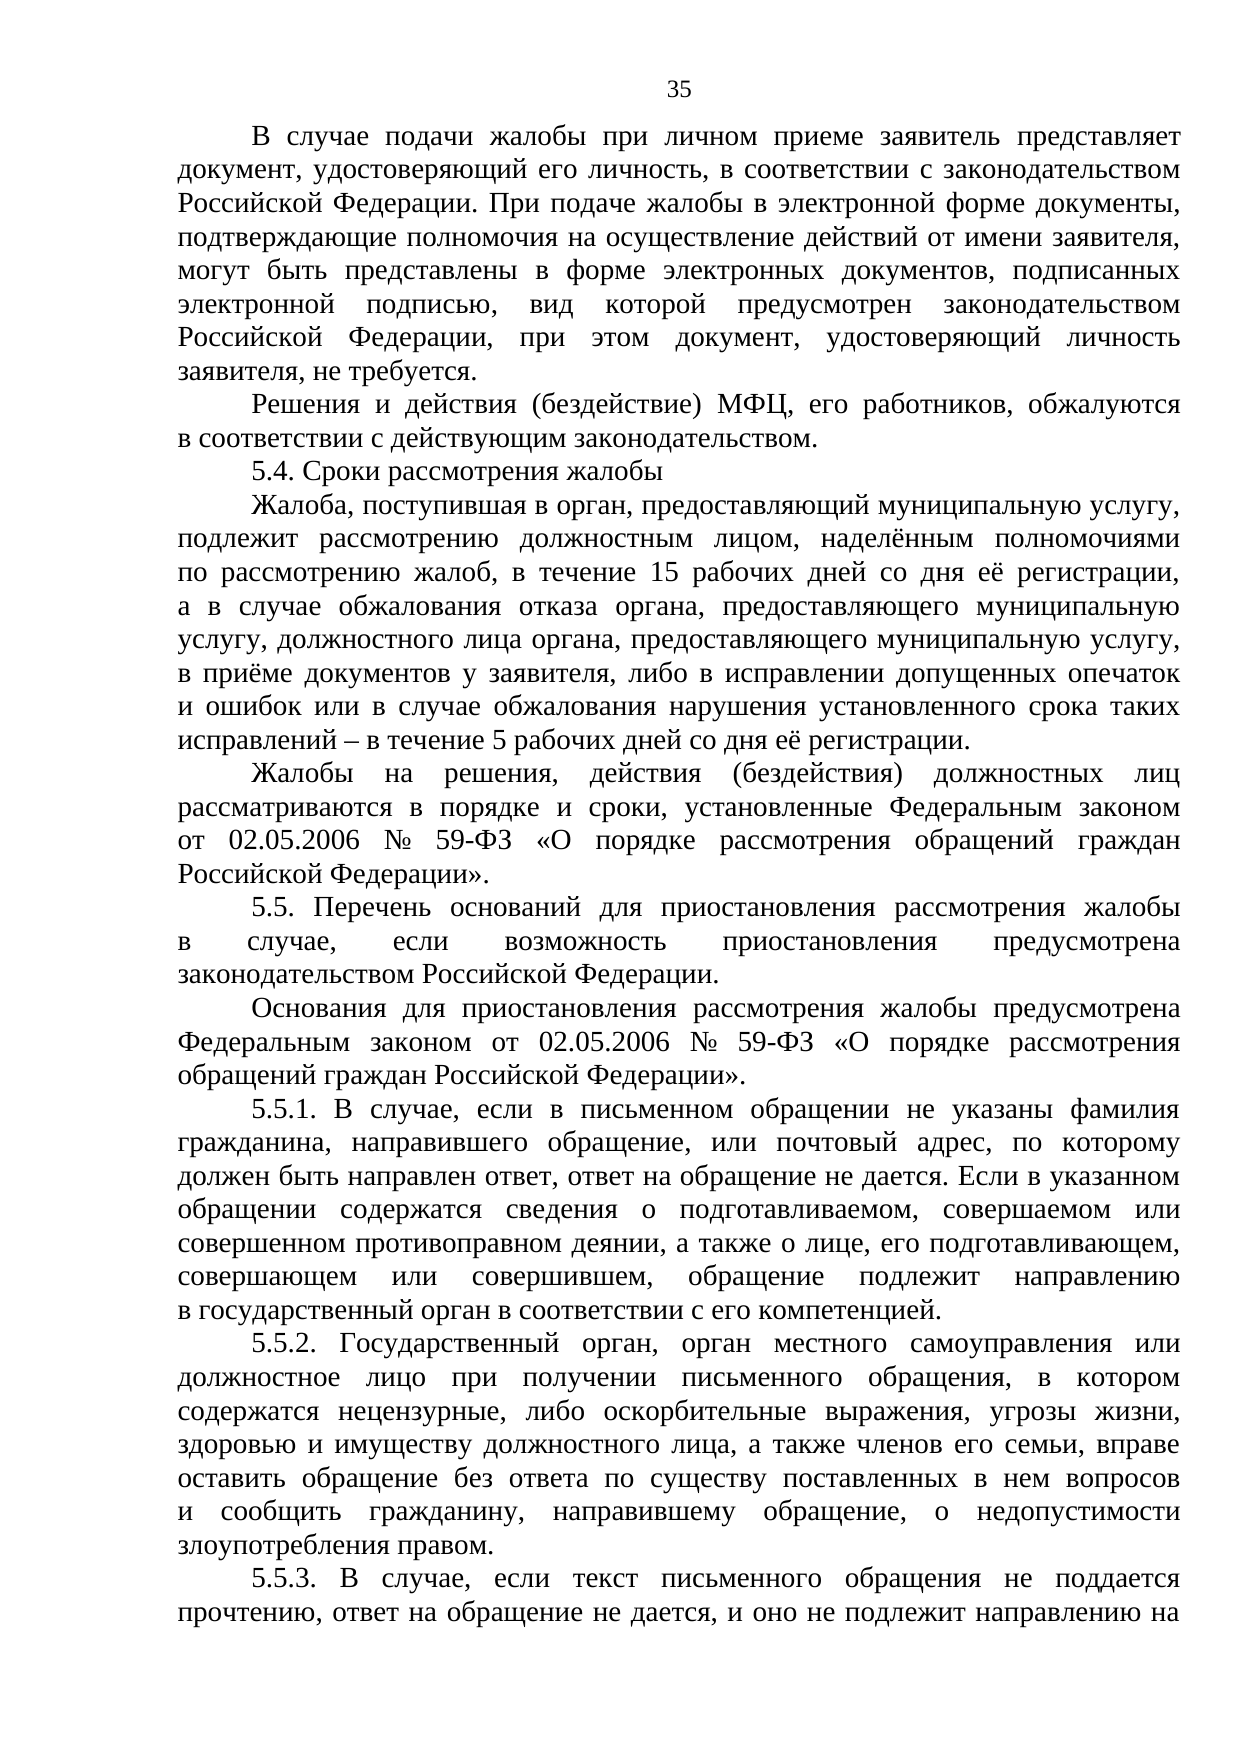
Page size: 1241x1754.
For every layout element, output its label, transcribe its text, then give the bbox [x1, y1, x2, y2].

text Жалоба, поступившая в орган, предоставляющий муниципальную услугу, подлежит рассмотрению должностным лицом, наделённым полномочиями по рассмотрению жалоб, в течение 15 рабочих дней со дня её регистрации, а в случае обжалования отказа органа, предоставляющего муниципальную услугу, должностного лица органа, предоставляющего муниципальную услугу, в приёме документов у заявителя, либо в исправлении допущенных опечаток и ошибок или в случае обжалования нарушения установленного срока таких исправлений – в течение 5 рабочих дней со дня её регистрации. [177, 487, 1181, 755]
text Решения и действия (бездействие) МФЦ, его работников, обжалуются в соответствии с действующим законодательством. [177, 386, 1181, 453]
text Основания для приостановления рассмотрения жалобы предусмотрена Федеральным законом от 02.05.2006 № 59-ФЗ «О порядке рассмотрения обращений граждан Российской Федерации». [177, 990, 1181, 1091]
text Жалобы на решения, действия (бездействия) должностных лиц рассматриваются в порядке и сроки, установленные Федеральным законом от 02.05.2006 № 59-ФЗ «О порядке рассмотрения обращений граждан Российской Федерации». [177, 755, 1181, 889]
text 5.5.1. В случае, если в письменном обращении не указаны фамилия гражданина, направившего обращение, или почтовый адрес, по которому должен быть направлен ответ, ответ на обращение не дается. Если в указанном обращении содержатся сведения о подготавливаемом, совершаемом или совершенном противоправном деянии, а также о лице, его подготавливающем, совершающем или совершившем, обращение подлежит направлению в государственный орган в соответствии с его компетенцией. [177, 1091, 1181, 1326]
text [177, 1560, 1181, 1627]
text 5.4. Сроки рассмотрения жалобы [177, 453, 1181, 487]
text В случае подачи жалобы при личном приеме заявитель представляет документ, удостоверяющий его личность, в соответствии с законодательством Российской Федерации. При подаче жалобы в электронной форме документы, подтверждающие полномочия на осуществление действий от имени заявителя, могут быть представлены в форме электронных документов, подписанных электронной подписью, вид которой предусмотрен законодательством Российской Федерации, при этом документ, удостоверяющий личность заявителя, не требуется. [177, 118, 1181, 386]
text 5.5.2. Государственный орган, орган местного самоуправления или должностное лицо при получении письменного обращения, в котором содержатся нецензурные, либо оскорбительные выражения, угрозы жизни, здоровью и имуществу должностного лица, а также членов его семьи, вправе оставить обращение без ответа по существу поставленных в нем вопросов и сообщить гражданину, направившему обращение, о недопустимости злоупотребления правом. [177, 1326, 1181, 1560]
text 5.5. Перечень оснований для приостановления рассмотрения жалобы в случае, если возможность приостановления предусмотрена законодательством Российской Федерации. [177, 889, 1181, 990]
